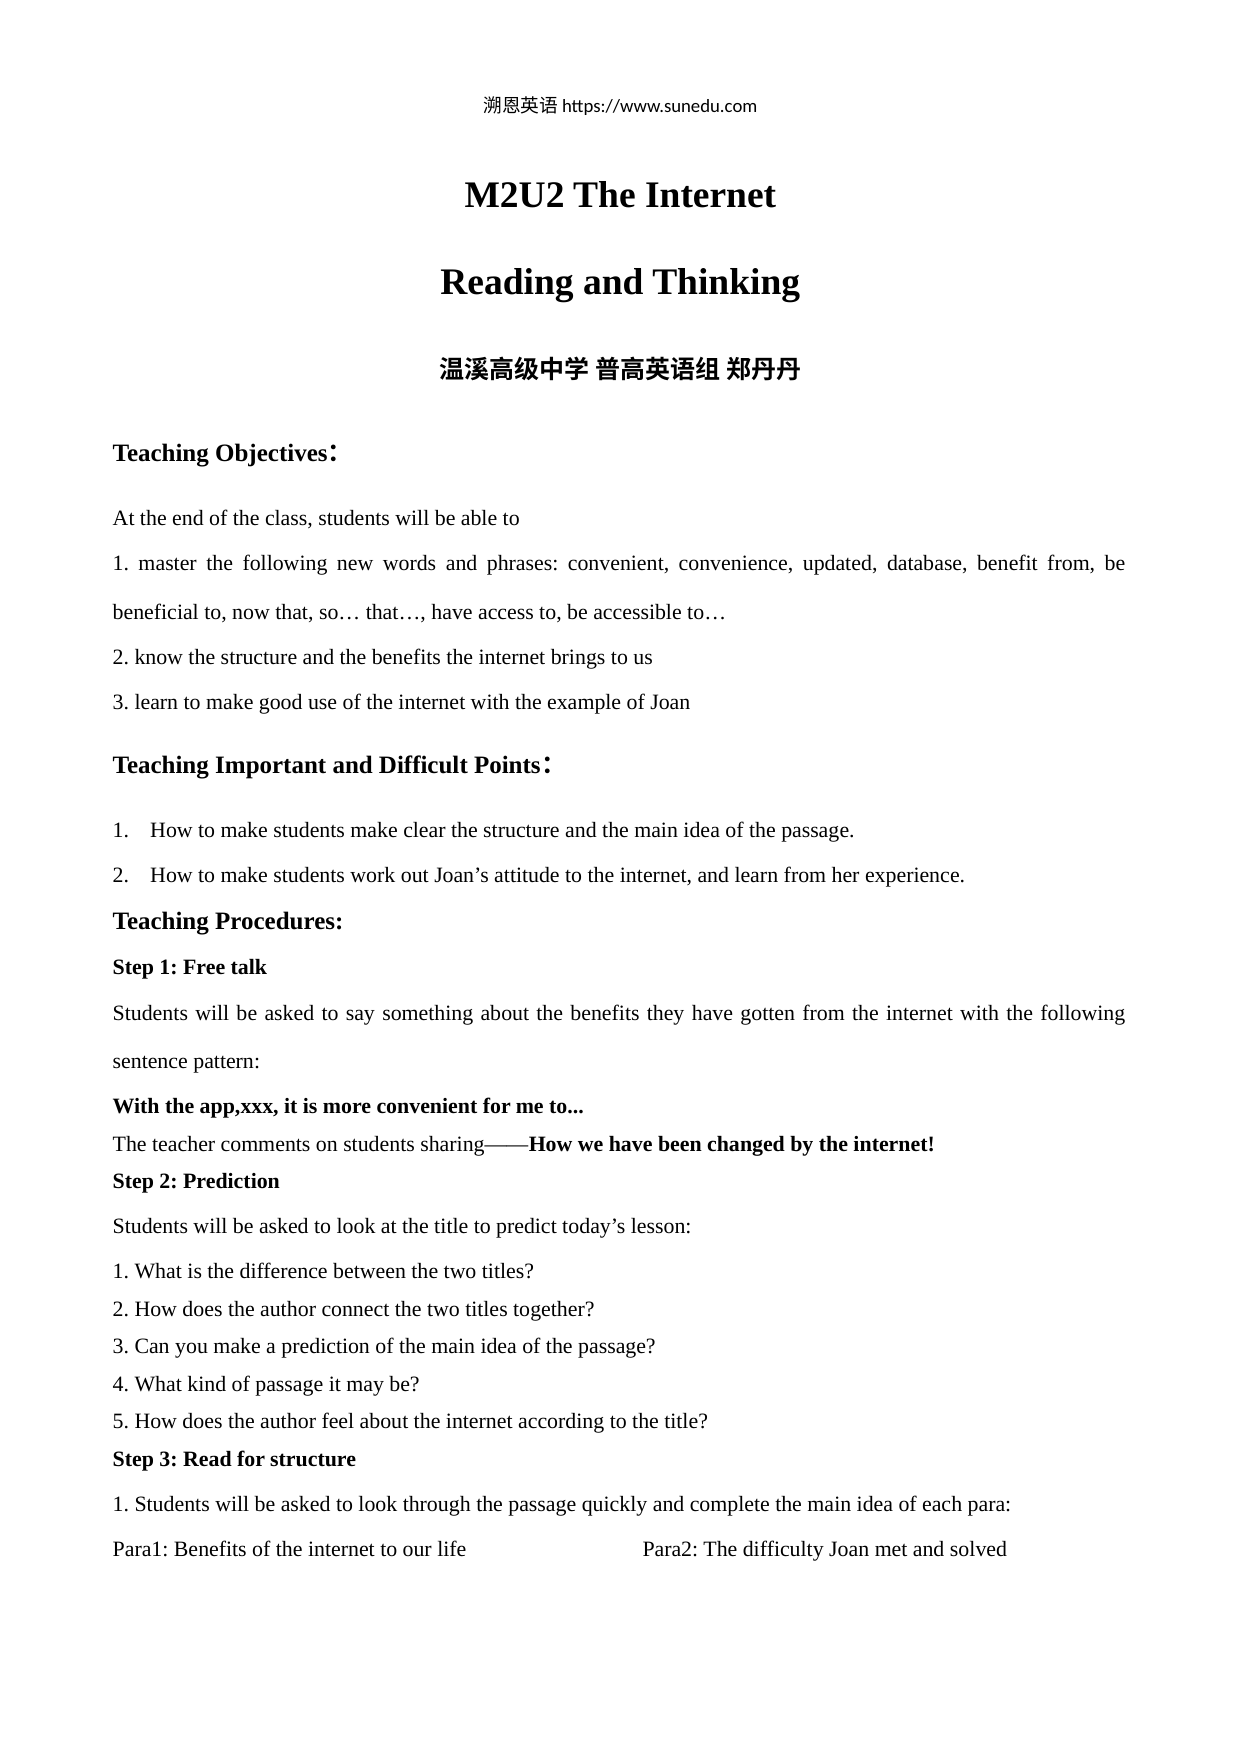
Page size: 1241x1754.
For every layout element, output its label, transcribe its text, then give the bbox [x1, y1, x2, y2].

text At the end of the class, students will be able to [112, 501, 1128, 534]
text 2. know the structure and the benefits the internet brings to us [112, 640, 1128, 673]
text Step 1: Free talk [112, 951, 1128, 983]
text 1. Students will be asked to look through the passage quickly and complete the main idea of each para: [112, 1487, 1128, 1520]
list What kind of passage it may be? [112, 1367, 1128, 1400]
text Para2: The difficulty Joan met and solved [642, 1533, 1128, 1565]
text Para1: Benefits of the internet to our life [112, 1533, 598, 1565]
text Step 2: Prediction [112, 1165, 1128, 1197]
list Can you make a prediction of the main idea of the passage? [112, 1330, 1128, 1362]
text With the app,xxx, it is more convenient for me to... [112, 1090, 1128, 1122]
text 温溪高级中学 普高英语组 郑丹丹 [112, 335, 1128, 400]
text 1. master the following new words and phrases: convenient, convenience, updated, database, benefit from, be beneficial to, now that, so… that…, have access to, be accessible to… [112, 546, 1128, 628]
text Teaching Procedures: [112, 904, 1128, 936]
text Step 3: Read for structure [112, 1442, 1128, 1475]
text Teaching Objectives： [112, 418, 1128, 483]
list What is the difference between the two titles? [112, 1255, 1128, 1287]
text Students will be asked to look at the title to predict today’s lesson: [112, 1210, 1128, 1242]
text Students will be asked to say something about the benefits they have gotten from the internet with the following sentence pattern: [112, 996, 1128, 1077]
text M2U2 The Internet [112, 162, 1128, 227]
text The teacher comments on students sharing——How we have been changed by the internet! [112, 1127, 1128, 1160]
list How does the author feel about the internet according to the title? [112, 1405, 1128, 1437]
list How to make students make clear the structure and the main idea of the passage. [112, 814, 1128, 846]
text Teaching Important and Difficult Points： [112, 731, 1128, 796]
list How does the author connect the two titles together? [112, 1292, 1128, 1325]
text Reading and Thinking [112, 248, 1128, 313]
list How to make students work out Joan’s attitude to the internet, and learn from her experience. [112, 859, 1128, 891]
text 3. learn to make good use of the internet with the example of Joan [112, 685, 1128, 718]
